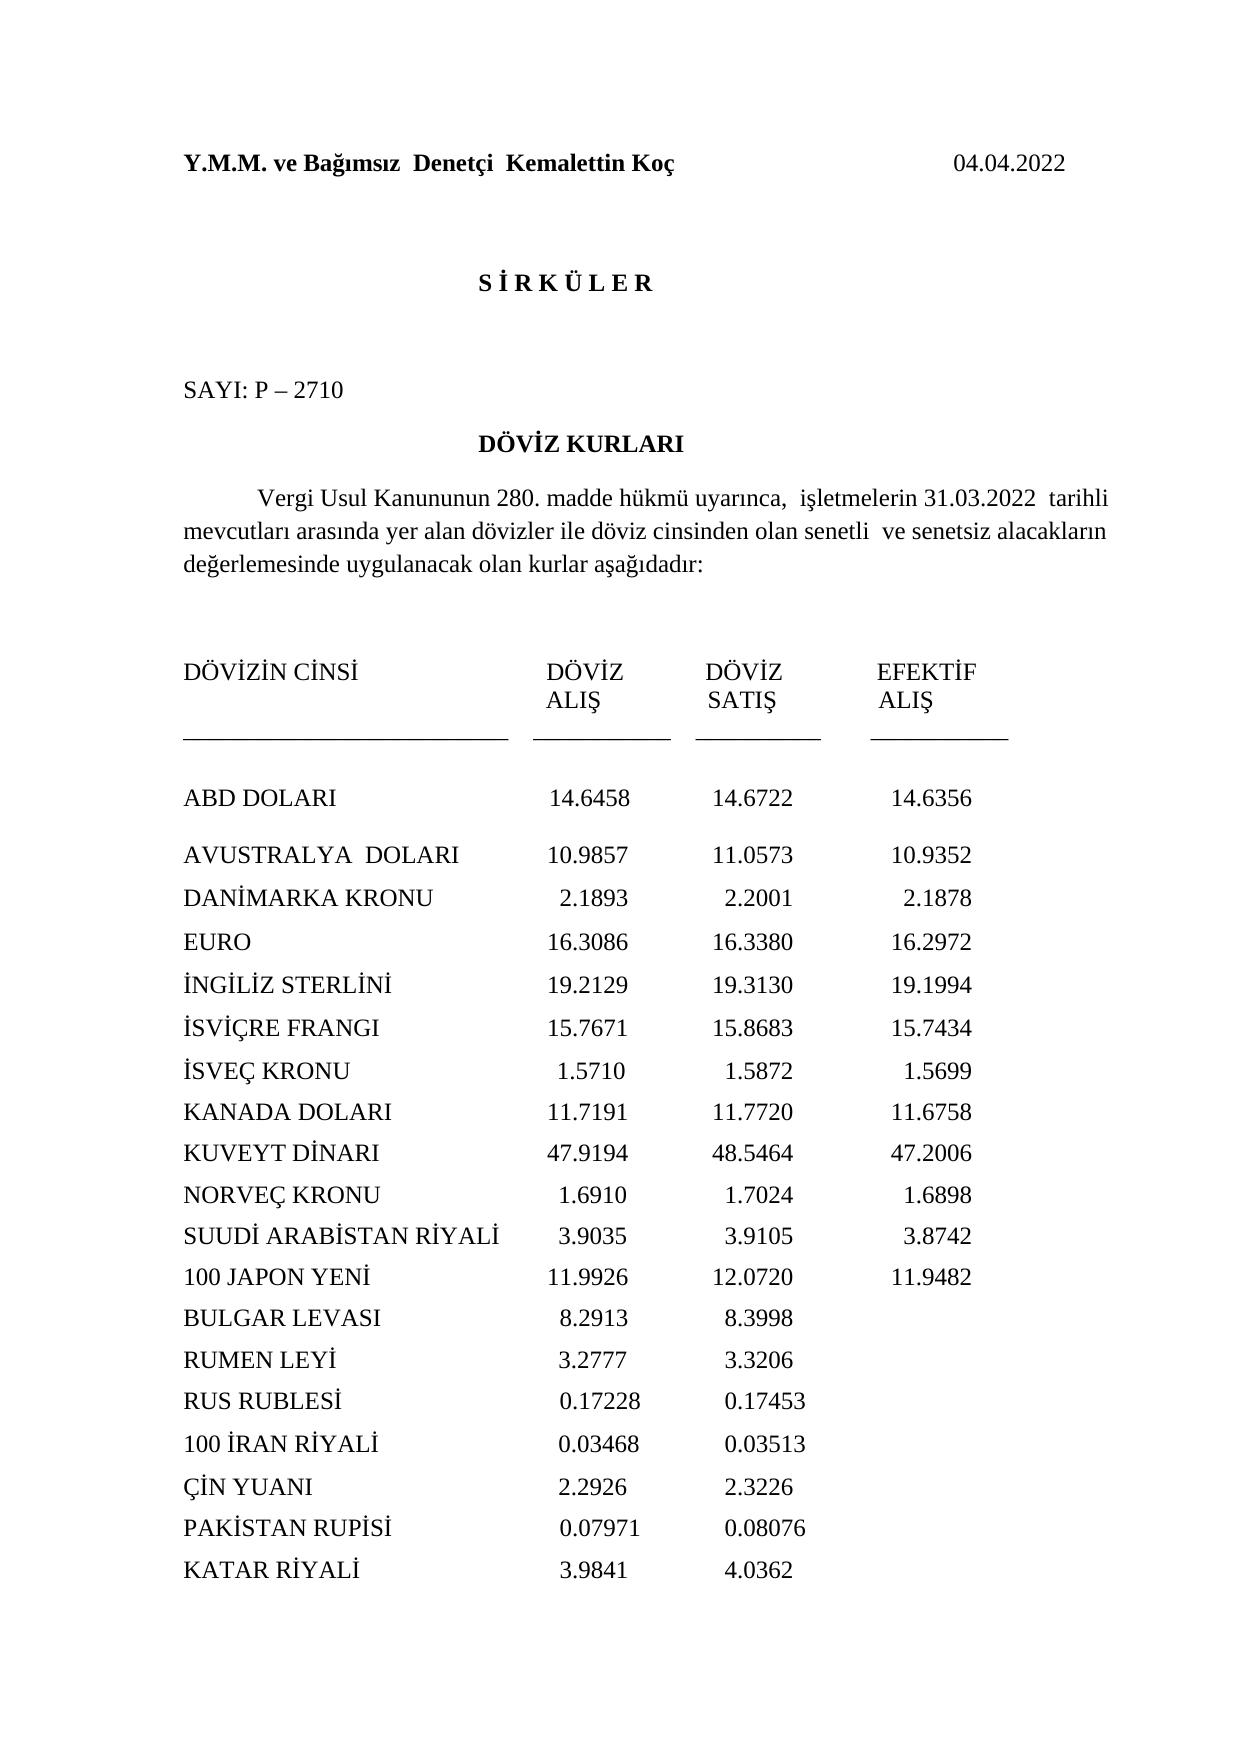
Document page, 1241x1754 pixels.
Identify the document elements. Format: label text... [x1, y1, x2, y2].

text ALIŞ SATIŞ ALIŞ [183, 686, 1152, 714]
text İSVEÇ KRONU 1.5710 1.5872 1.5699 [183, 1056, 1152, 1085]
text Vergi Usul Kanununun 280. madde hükmü uyarınca, işletmelerin 31.03.2022 tarihli mevcutları arasında yer alan dövizler ile döviz cinsinden olan senetli ve senetsiz alacakların değerlemesinde uygulanacak olan kurlar aşağıdadır: [183, 483, 1152, 578]
text BULGAR LEVASI 8.2913 8.3998 [183, 1303, 1152, 1332]
text KANADA DOLARI 11.7191 11.7720 11.6758 [183, 1097, 1152, 1126]
text KATAR RİYALİ 3.9841 4.0362 [183, 1555, 1152, 1583]
text 100 JAPON YENİ 11.9926 12.0720 11.9482 [183, 1262, 1152, 1291]
text İNGİLİZ STERLİNİ 19.2129 19.3130 19.1994 [183, 970, 1152, 998]
text 100 İRAN RİYALİ 0.03468 0.03513 [183, 1429, 1152, 1458]
text SAYI: P – 2710 [183, 375, 1152, 404]
text DÖVİZİN CİNSİ DÖVİZ DÖVİZ EFEKTİF [183, 657, 1152, 686]
text KUVEYT DİNARI 47.9194 48.5464 47.2006 [183, 1138, 1152, 1167]
text DANİMARKA KRONU 2.1893 2.2001 2.1878 [183, 883, 1152, 912]
text RUMEN LEYİ 3.2777 3.3206 [183, 1345, 1152, 1373]
text EURO 16.3086 16.3380 16.2972 [183, 927, 1152, 955]
text AVUSTRALYA DOLARI 10.9857 11.0573 10.9352 [183, 840, 1152, 869]
text S İ R K Ü L E R [183, 268, 1152, 296]
text PAKİSTAN RUPİSİ 0.07971 0.08076 [183, 1513, 1152, 1542]
text RUS RUBLESİ 0.17228 0.17453 [183, 1386, 1152, 1415]
text NORVEÇ KRONU 1.6910 1.7024 1.6898 [183, 1180, 1152, 1208]
text İSVİÇRE FRANGI 15.7671 15.8683 15.7434 [183, 1013, 1152, 1042]
text SUUDİ ARABİSTAN RİYALİ 3.9035 3.9105 3.8742 [183, 1221, 1152, 1250]
text ÇİN YUANI 2.2926 2.3226 [183, 1472, 1152, 1501]
text __________________________ ___________ __________ ___________ [183, 714, 1152, 743]
text ABD DOLARI 14.6458 14.6722 14.6356 [183, 783, 1152, 812]
text Y.M.M. ve Bağımsız Denetçi Kemalettin Koç 04.04.2022 [183, 148, 1152, 242]
text DÖVİZ KURLARI [404, 429, 1152, 458]
